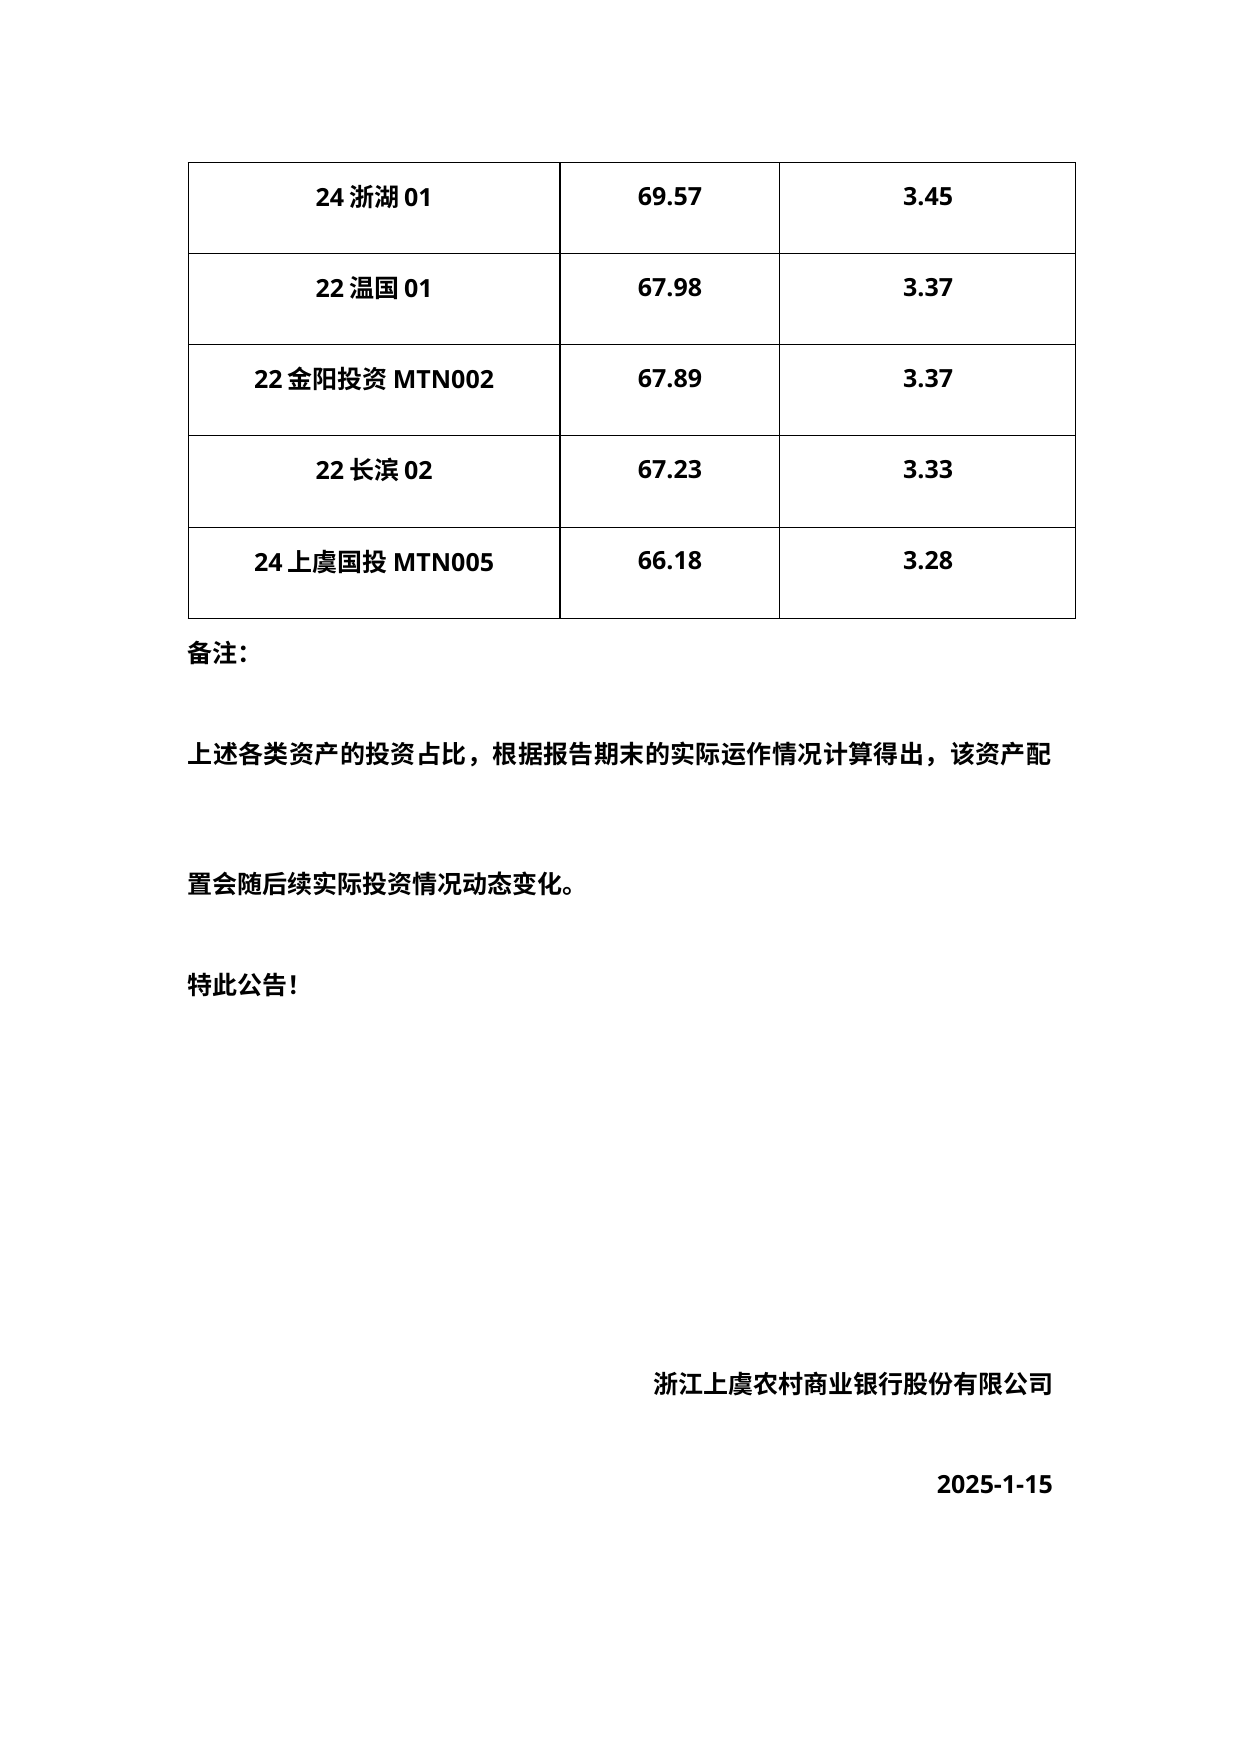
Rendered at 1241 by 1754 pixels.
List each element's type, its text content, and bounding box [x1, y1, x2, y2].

table_cell 3.33 [780, 436, 1075, 527]
table_cell 67.89 [561, 345, 779, 435]
table_cell 69.57 [561, 163, 779, 253]
table_cell 66.18 [561, 528, 779, 618]
table_cell 3.45 [780, 163, 1075, 253]
table_cell 22温国01 [189, 254, 559, 344]
table_cell 24浙湖01 [189, 163, 559, 253]
text 上述各类资产的投资占比，根据报告期末的实际运作情况计算得出，该资产配置会随后续实际投资情况动态变化。 [187, 720, 1053, 915]
table_cell 67.98 [561, 254, 779, 344]
table_cell 24上虞国投MTN005 [189, 528, 559, 618]
text 备注： [187, 619, 1053, 684]
text 2025-1-15 [187, 1451, 1053, 1516]
table_cell 3.28 [780, 528, 1075, 618]
table_cell 3.37 [780, 254, 1075, 344]
text 浙江上虞农村商业银行股份有限公司 [187, 1350, 1053, 1415]
table_cell 3.37 [780, 345, 1075, 435]
table_cell 22长滨02 [189, 436, 559, 527]
text 特此公告！ [187, 951, 1053, 1016]
table_cell 22金阳投资MTN002 [189, 345, 559, 435]
table_cell 67.23 [561, 436, 779, 527]
